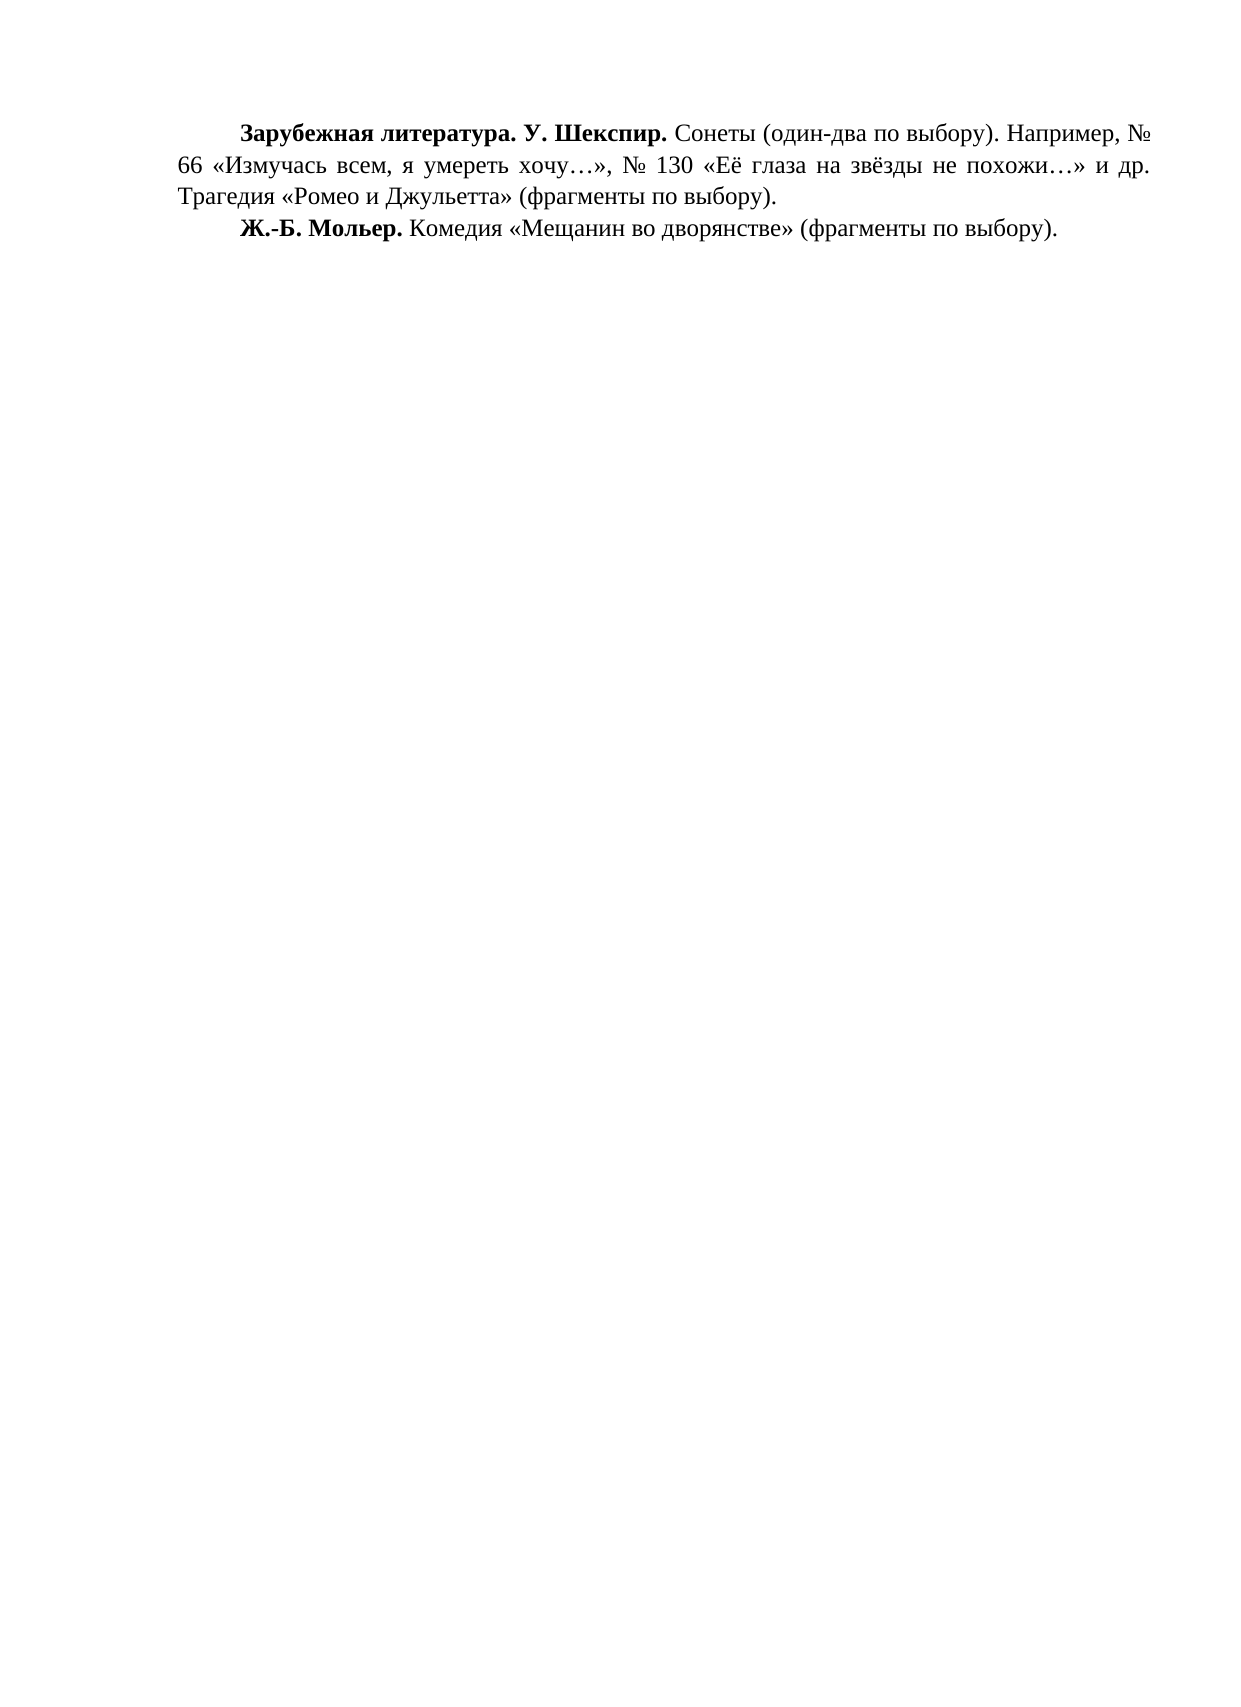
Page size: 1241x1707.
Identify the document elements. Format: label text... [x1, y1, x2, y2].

text Зарубежная литература. У. Шекспир. Сонеты ‌(один-два по выбору). Например, № 66 «Измучась всем, я умереть хочу…», № 130 «Её глаза на звёзды не похожи…» и др. ‌‌Трагедия «Ромео и Джульетта» ‌(фрагменты по выбору).‌‌ [177, 118, 1152, 210]
text Ж.-Б. Мольер. Комедия «Мещанин во дворянстве» ‌(фрагменты по выбору).‌‌ [177, 213, 1152, 242]
